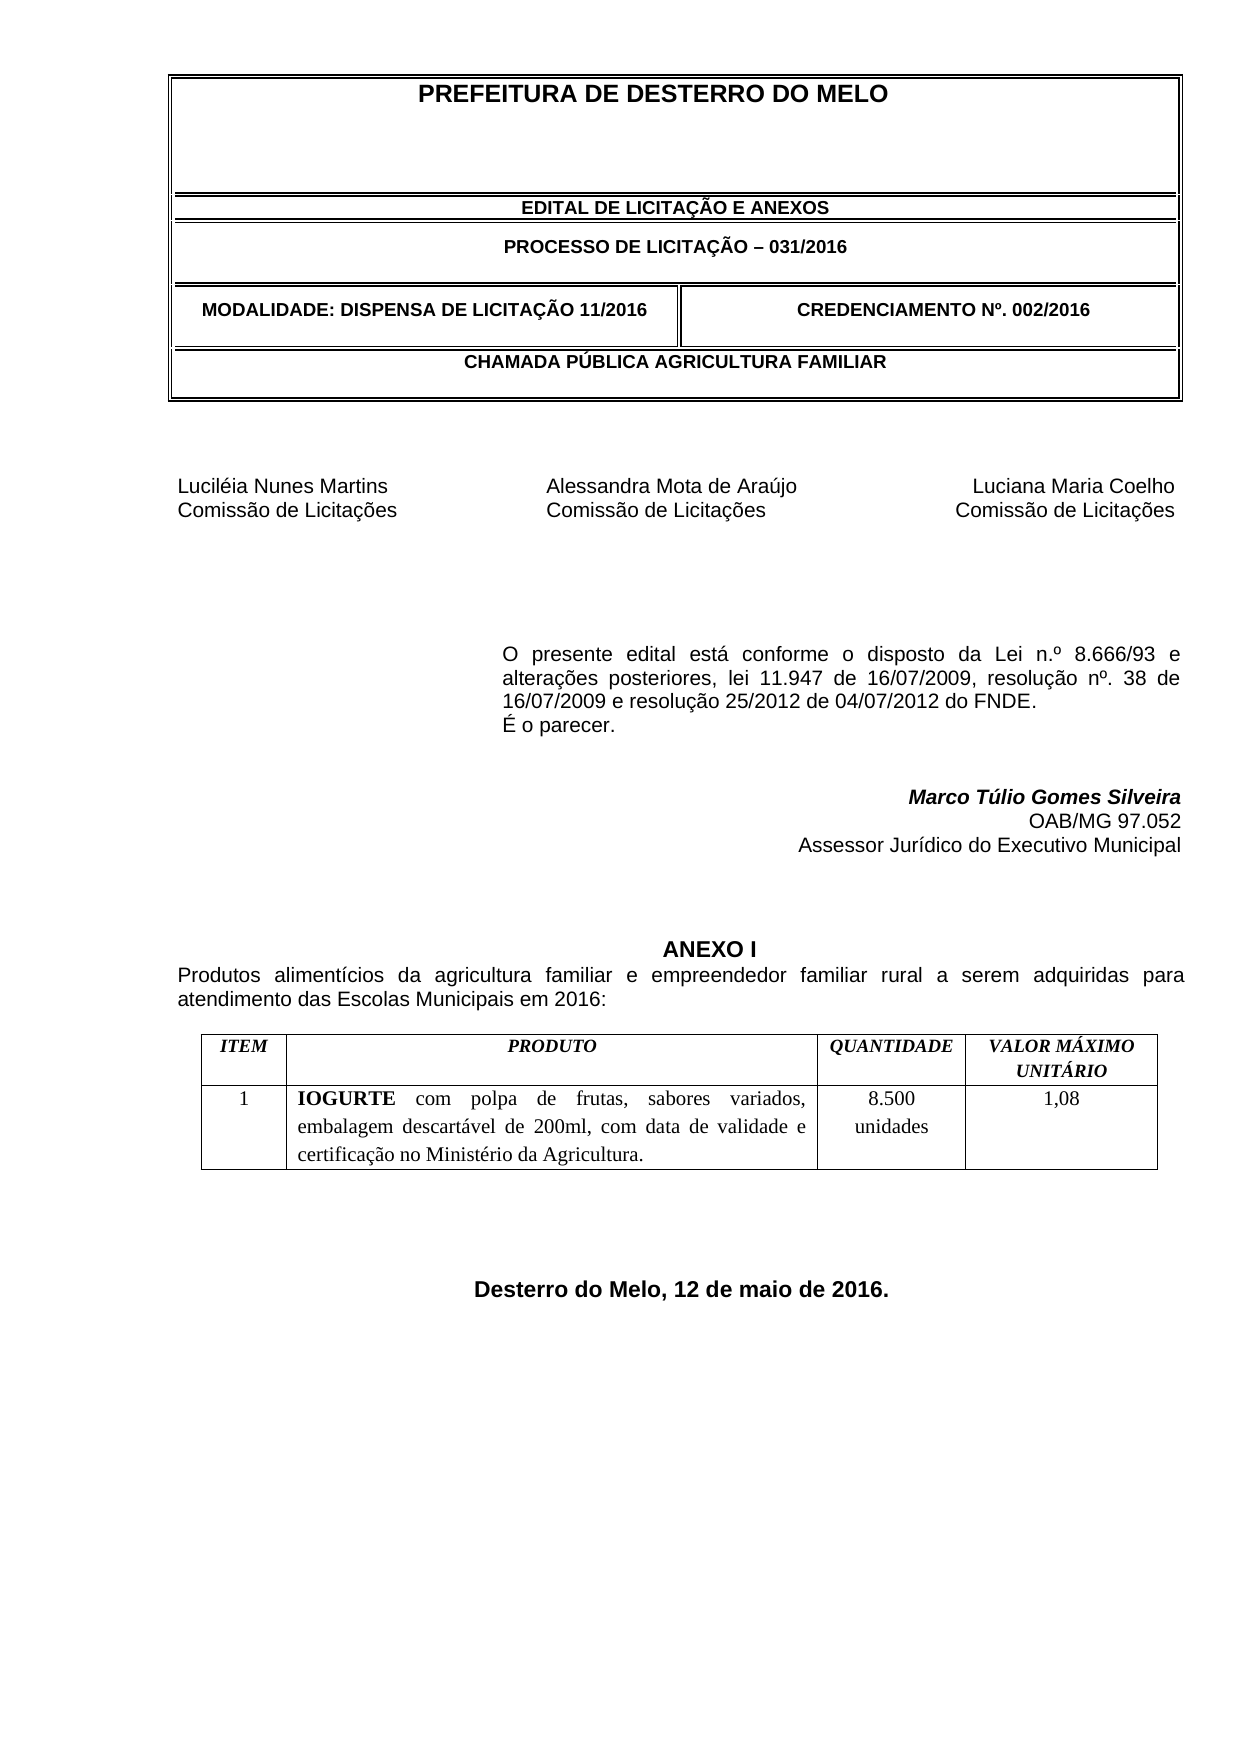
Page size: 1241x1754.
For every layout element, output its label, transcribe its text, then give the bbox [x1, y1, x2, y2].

table_cell 1,08 [966, 1086, 1157, 1169]
text Assessor Jurídico do Executivo Municipal [177, 833, 1181, 857]
text ANEXO I [233, 936, 1186, 962]
text Marco Túlio Gomes Silveira [177, 785, 1181, 809]
table_cell IOGURTE com polpa de frutas, sabores variados, embalagem descartável de 200ml, com data de validade e certificação no Ministério da Agricultura. [287, 1086, 817, 1169]
text OAB/MG 97.052 [177, 809, 1181, 833]
text Comissão de Licitações Comissão de Licitações Comissão de Licitações [177, 498, 1202, 522]
table_header PRODUTO [287, 1035, 817, 1085]
table_header VALOR MÁXIMO UNITÁRIO [966, 1035, 1157, 1085]
table_cell 8.500 unidades [818, 1086, 965, 1169]
table_cell 1 [202, 1086, 286, 1169]
text Luciléia Nunes Martins Alessandra Mota de Araújo Luciana Maria Coelho [177, 474, 1202, 498]
text O presente edital está conforme o disposto da Lei n.º 8.666/93 e alterações posteriores, lei 11.947 de 16/07/2009, resolução nº. 38 de 16/07/2009 e resolução 25/2012 de 04/07/2012 do FNDE. [502, 641, 1181, 713]
text Desterro do Melo, 12 de maio de 2016. [177, 1276, 1186, 1302]
text Produtos alimentícios da agricultura familiar e empreendedor familiar rural a serem adquiridas para atendimento das Escolas Municipais em 2016: [177, 962, 1186, 1010]
table_header QUANTIDADE [818, 1035, 965, 1085]
text É o parecer. [502, 713, 1181, 737]
table_header ITEM [202, 1035, 286, 1085]
